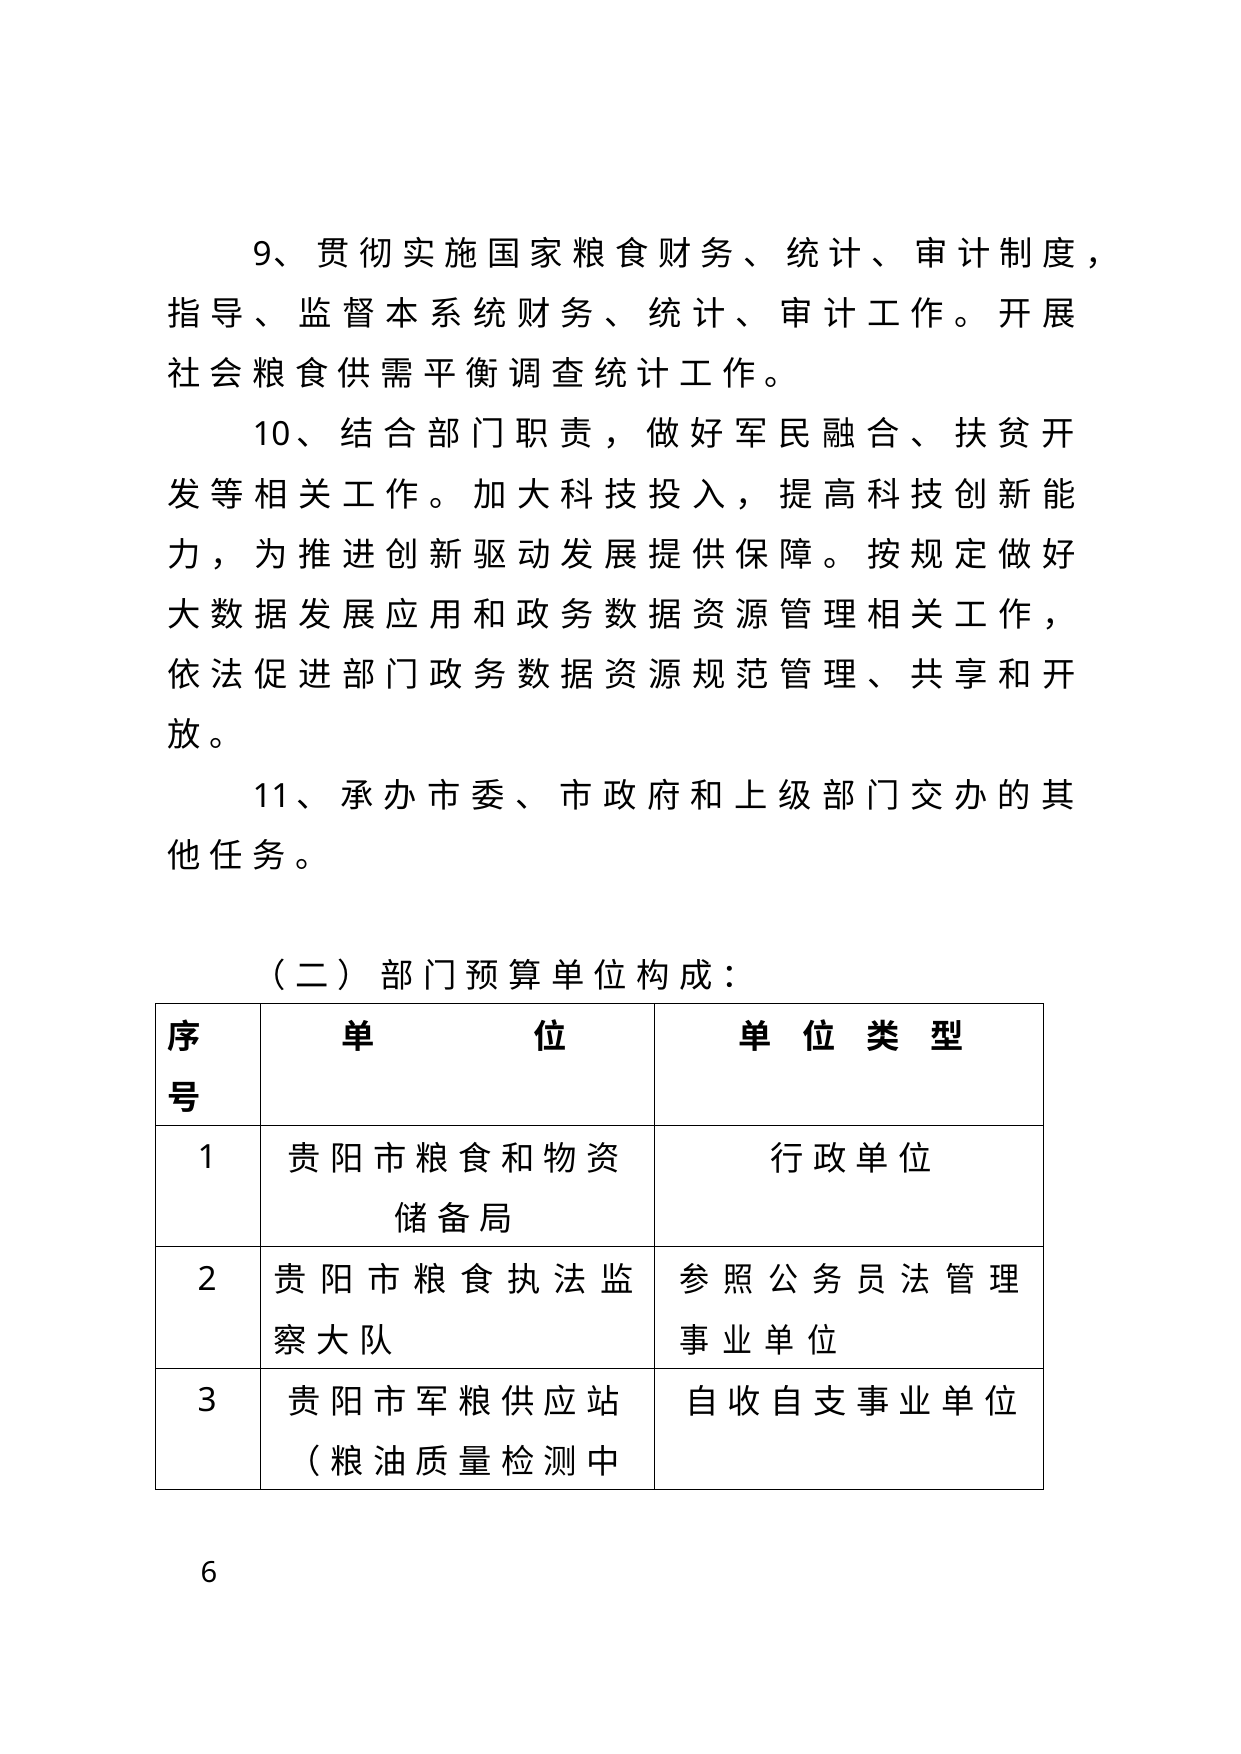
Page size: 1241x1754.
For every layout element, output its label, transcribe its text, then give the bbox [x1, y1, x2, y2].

table_header 单 位 类 型 [655, 1004, 1043, 1125]
table_cell 贵阳市粮食执法监察大队 [261, 1247, 654, 1368]
table_header 序号 [156, 1004, 260, 1125]
text 9、贯彻实施国家粮食财务、统计、审计制度，指导、监督本系统财务、统计、审计工作。开展社会粮食供需平衡调查统计工作。 [167, 221, 1085, 401]
table_cell 自收自支事业单位 [655, 1369, 1043, 1489]
table_cell 1 [156, 1126, 260, 1246]
text 10、结合部门职责，做好军民融合、扶贫开发等相关工作。加大科技投入，提高科技创新能力，为推进创新驱动发展提供保障。按规定做好大数据发展应用和政务数据资源管理相关工作，依法促进部门政务数据资源规范管理、共享和开放。 [167, 401, 1085, 762]
table_cell 2 [156, 1247, 260, 1368]
table_cell 贵阳市粮食和物资储备局 [261, 1126, 654, 1246]
table_cell 参照公务员法管理事业单位 [655, 1247, 1043, 1368]
table_header 单 位 [261, 1004, 654, 1125]
table_cell 3 [156, 1369, 260, 1489]
text 11、承办市委、市政府和上级部门交办的其他任务。 [167, 762, 1085, 883]
table_cell 行政单位 [655, 1126, 1043, 1246]
table_cell 贵阳市军粮供应站 （粮油质量检测中心） [261, 1369, 654, 1489]
text （二）部门预算单位构成： [167, 943, 1085, 1003]
